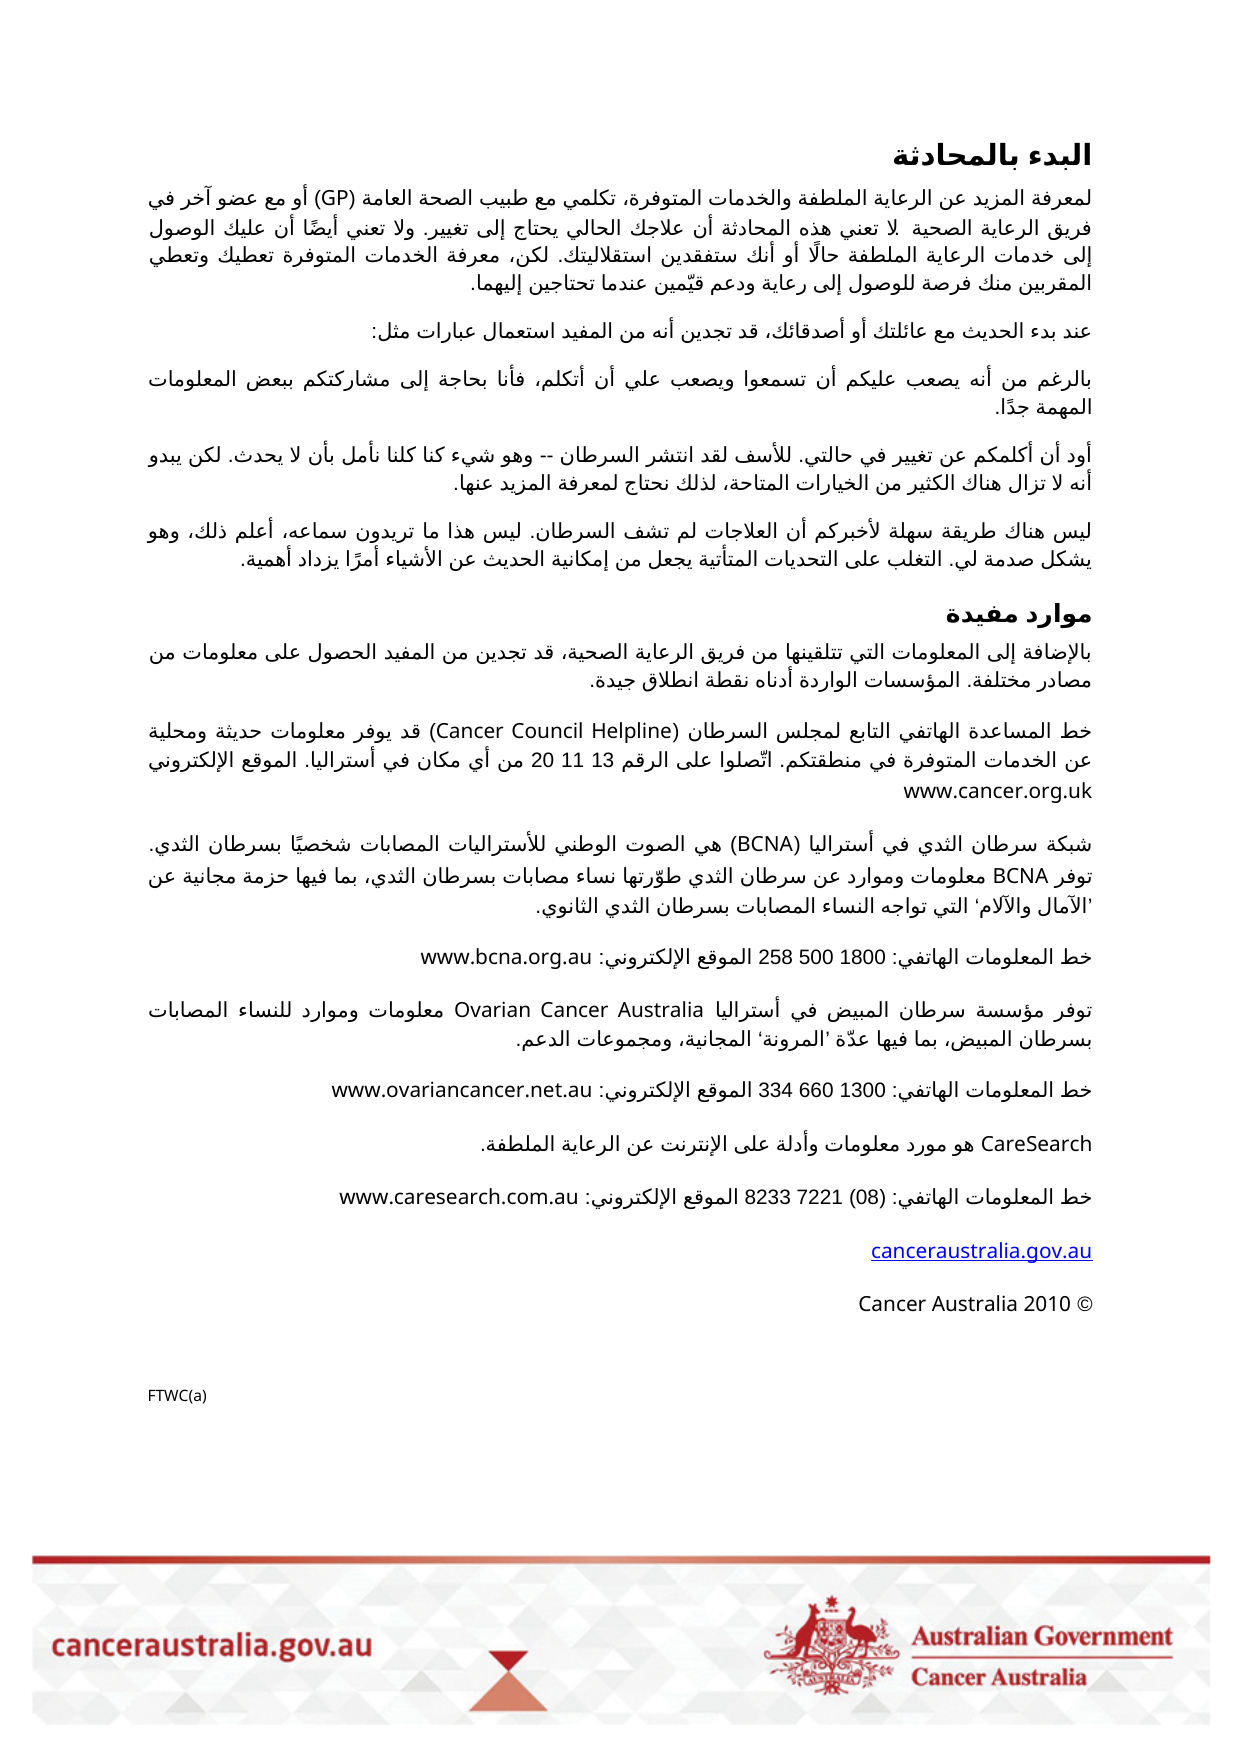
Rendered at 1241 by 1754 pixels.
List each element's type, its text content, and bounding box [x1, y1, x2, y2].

text بالإضافة إلى المعلومات التي تتلقينها من فريق الرعاية الصحية، قد تجدين من المفيد الحصول على معلومات من مصادر مختلفة. المؤسسات الواردة أدناه نقطة انطلاق جيدة. [148, 640, 1092, 692]
text لمعرفة المزيد عن الرعاية الملطفة والخدمات المتوفرة، تكلمي مع طبيب الصحة العامة (GP) أو مع عضو آخر في فريق الرعاية الصحية. لا تعني هذه المحادثة أن علاجك الحالي يحتاج إلى تغيير. ولا تعني أيضًا أن عليك الوصول إلى خدمات الرعاية الملطفة حالًا أو أنك ستفقدين استقلاليتك. لكن، معرفة الخدمات المتوفرة تعطيك وتعطي المقربين منك فرصة للوصول إلى رعاية ودعم قيّمين عندما تحتاجين إليهما. [148, 183, 1092, 294]
subtitle موارد مفيدة [148, 599, 1092, 628]
text CareSearch هو مورد معلومات وأدلة على الإنترنت عن الرعاية الملطفة. [148, 1129, 1092, 1157]
text canceraustralia.gov.au [148, 1236, 1092, 1264]
text © Cancer Australia 2010 [148, 1289, 1092, 1318]
text خط المساعدة الهاتفي التابع لمجلس السرطان (Cancer Council Helpline) قد يوفر معلومات حديثة ومحلية عن الخدمات المتوفرة في منطقتكم. اتّصلوا على الرقم 13 11 20 من أي مكان في أستراليا. الموقع الإلكتروني www.cancer.org.uk [148, 716, 1092, 804]
text أود أن أكلمكم عن تغيير في حالتي. للأسف لقد انتشر السرطان -- وهو شيء كنا كلنا نأمل بأن لا يحدث. لكن يبدو أنه لا تزال هناك الكثير من الخيارات المتاحة، لذلك نحتاج لمعرفة المزيد عنها. [148, 443, 1092, 494]
subtitle البدء بالمحادثة [148, 137, 1092, 171]
text ليس هناك طريقة سهلة لأخبركم أن العلاجات لم تشف السرطان. ليس هذا ما تريدون سماعه، أعلم ذلك، وهو يشكل صدمة لي. التغلب على التحديات المتأتية يجعل من إمكانية الحديث عن الأشياء أمرًا يزداد أهمية. [148, 519, 1092, 570]
text خط المعلومات الهاتفي: 1800 500 258 الموقع الإلكتروني: www.bcna.org.au [148, 942, 1092, 970]
text بالرغم من أنه يصعب عليكم أن تسمعوا ويصعب علي أن أتكلم، فأنا بحاجة إلى مشاركتكم ببعض المعلومات المهمة جدًا. [148, 367, 1092, 419]
text خط المعلومات الهاتفي: 1300 660 334 الموقع الإلكتروني: www.ovariancancer.net.au [148, 1076, 1092, 1104]
text توفر مؤسسة سرطان المبيض في أستراليا Ovarian Cancer Australia معلومات وموارد للنساء المصابات بسرطان المبيض، بما فيها عدّة ’المرونة‘ المجانية، ومجموعات الدعم. [148, 995, 1092, 1051]
text FTWC(a) [148, 1384, 1092, 1406]
picture [31, 1555, 1211, 1725]
text خط المعلومات الهاتفي: (08) 7221 8233 الموقع الإلكتروني: www.caresearch.com.au [148, 1182, 1092, 1211]
text عند بدء الحديث مع عائلتك أو أصدقائك، قد تجدين أنه من المفيد استعمال عبارات مثل: [148, 319, 1092, 343]
text شبكة سرطان الثدي في أستراليا (BCNA) هي الصوت الوطني للأستراليات المصابات شخصيًا بسرطان الثدي. توفر BCNA معلومات وموارد عن سرطان الثدي طوّرتها نساء مصابات بسرطان الثدي، بما فيها حزمة مجانية عن ’الآمال والآلام‘ التي تواجه النساء المصابات بسرطان الثدي الثانوي. [148, 829, 1092, 917]
